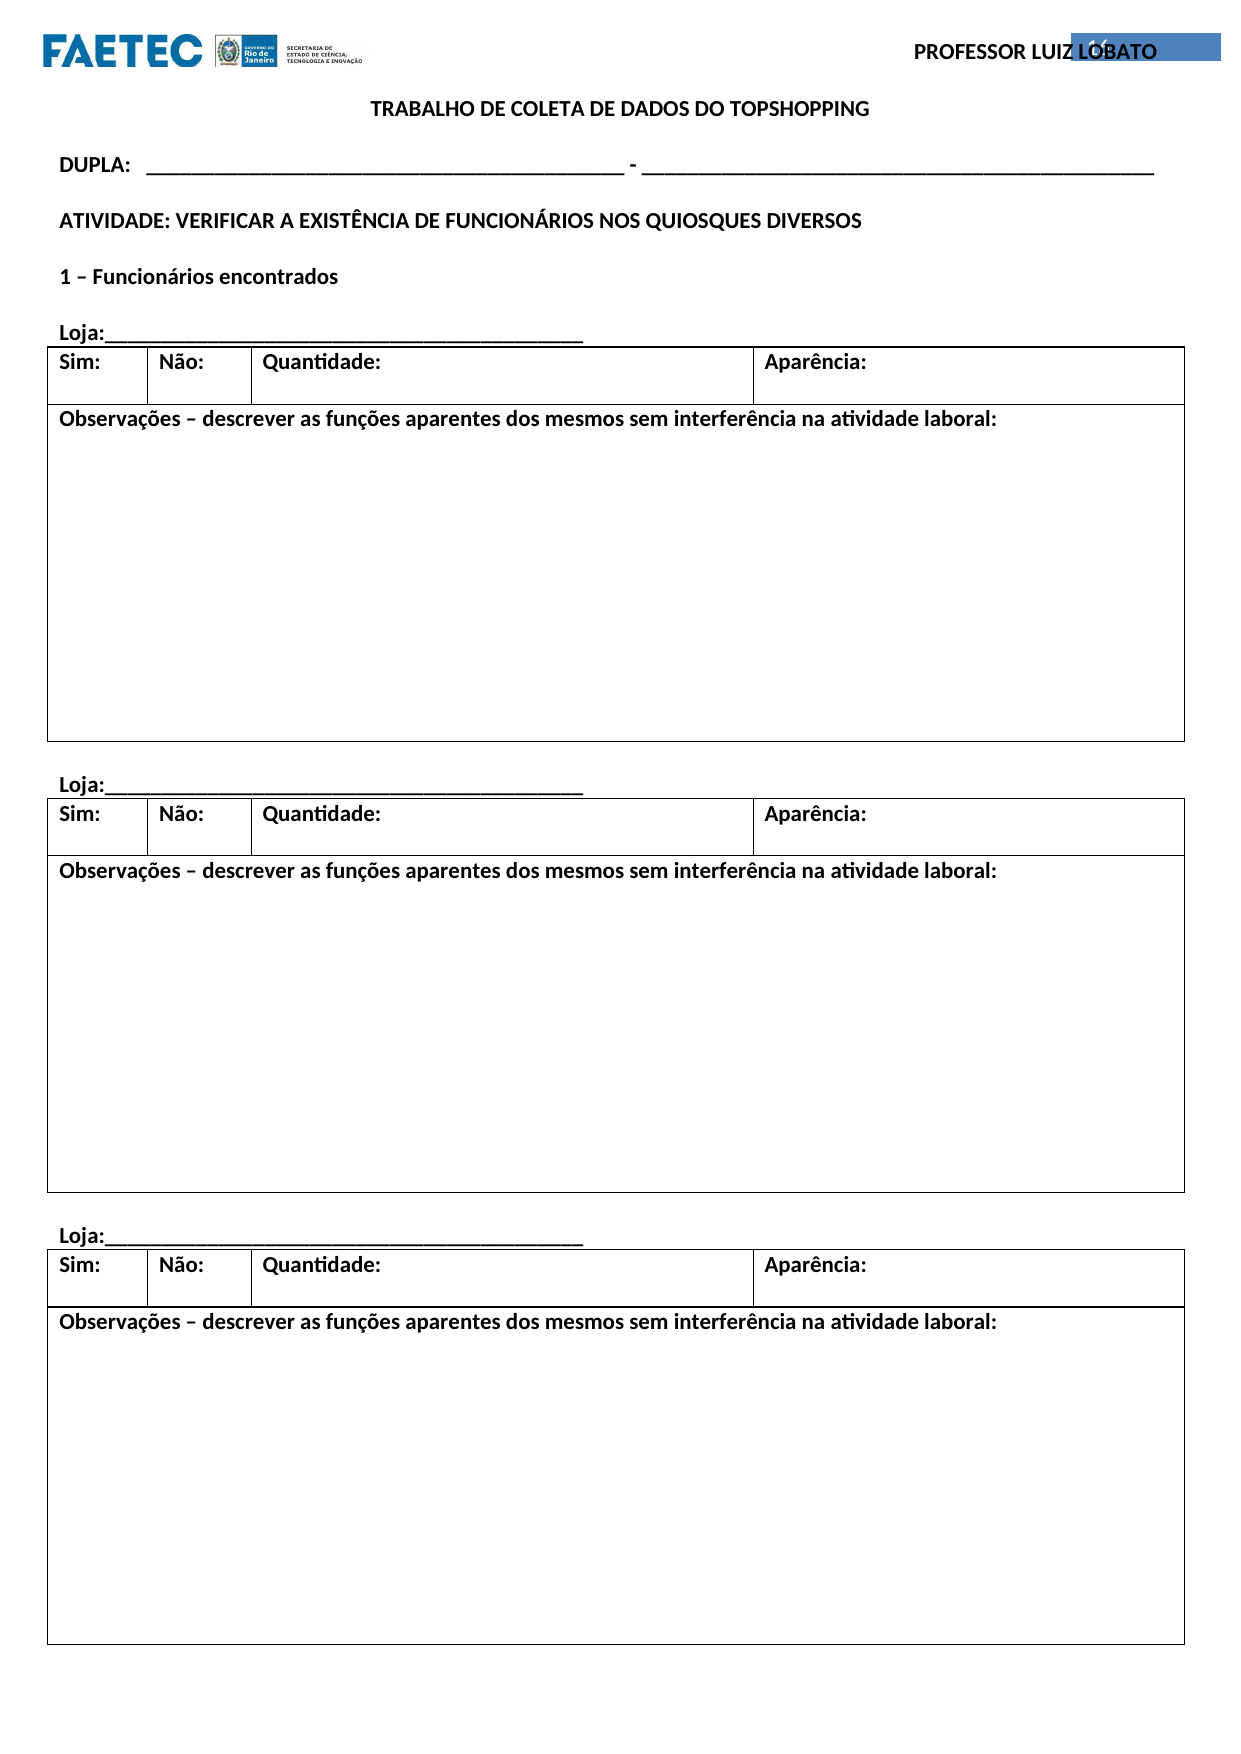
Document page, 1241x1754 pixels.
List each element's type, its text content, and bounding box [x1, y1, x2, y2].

table_header Aparência: [754, 348, 1184, 403]
table_header Aparência: [754, 1250, 1184, 1306]
table_header Não: [148, 1250, 251, 1306]
table_cell Observações – descrever as funções aparentes dos mesmos sem interferência na atividade laboral: [48, 1308, 1184, 1644]
text Loja:__________________________________________ [59, 1221, 1181, 1249]
table_header Quantidade: [252, 799, 753, 855]
text 1 – Funcionários encontrados [59, 262, 1181, 290]
table_header Não: [148, 348, 251, 403]
table_header Quantidade: [252, 348, 753, 403]
text Loja:__________________________________________ [59, 770, 1181, 798]
text ATIVIDADE: VERIFICAR A EXISTÊNCIA DE FUNCIONÁRIOS NOS QUIOSQUES DIVERSOS [59, 206, 1181, 234]
table_header Quantidade: [252, 1250, 753, 1306]
table_header Sim: [48, 1250, 147, 1306]
table_header Aparência: [754, 799, 1184, 855]
table_cell Observações – descrever as funções aparentes dos mesmos sem interferência na atividade laboral: [48, 856, 1184, 1192]
text TRABALHO DE COLETA DE DADOS DO TOPSHOPPING [59, 94, 1181, 122]
table_header Sim: [48, 799, 147, 855]
table_header Sim: [48, 348, 147, 403]
text Loja:__________________________________________ [59, 318, 1181, 346]
table_header Não: [148, 799, 251, 855]
text DUPLA: __________________________________________ - _____________________________________________ [59, 150, 1181, 178]
table_cell Observações – descrever as funções aparentes dos mesmos sem interferência na atividade laboral: [48, 405, 1184, 741]
